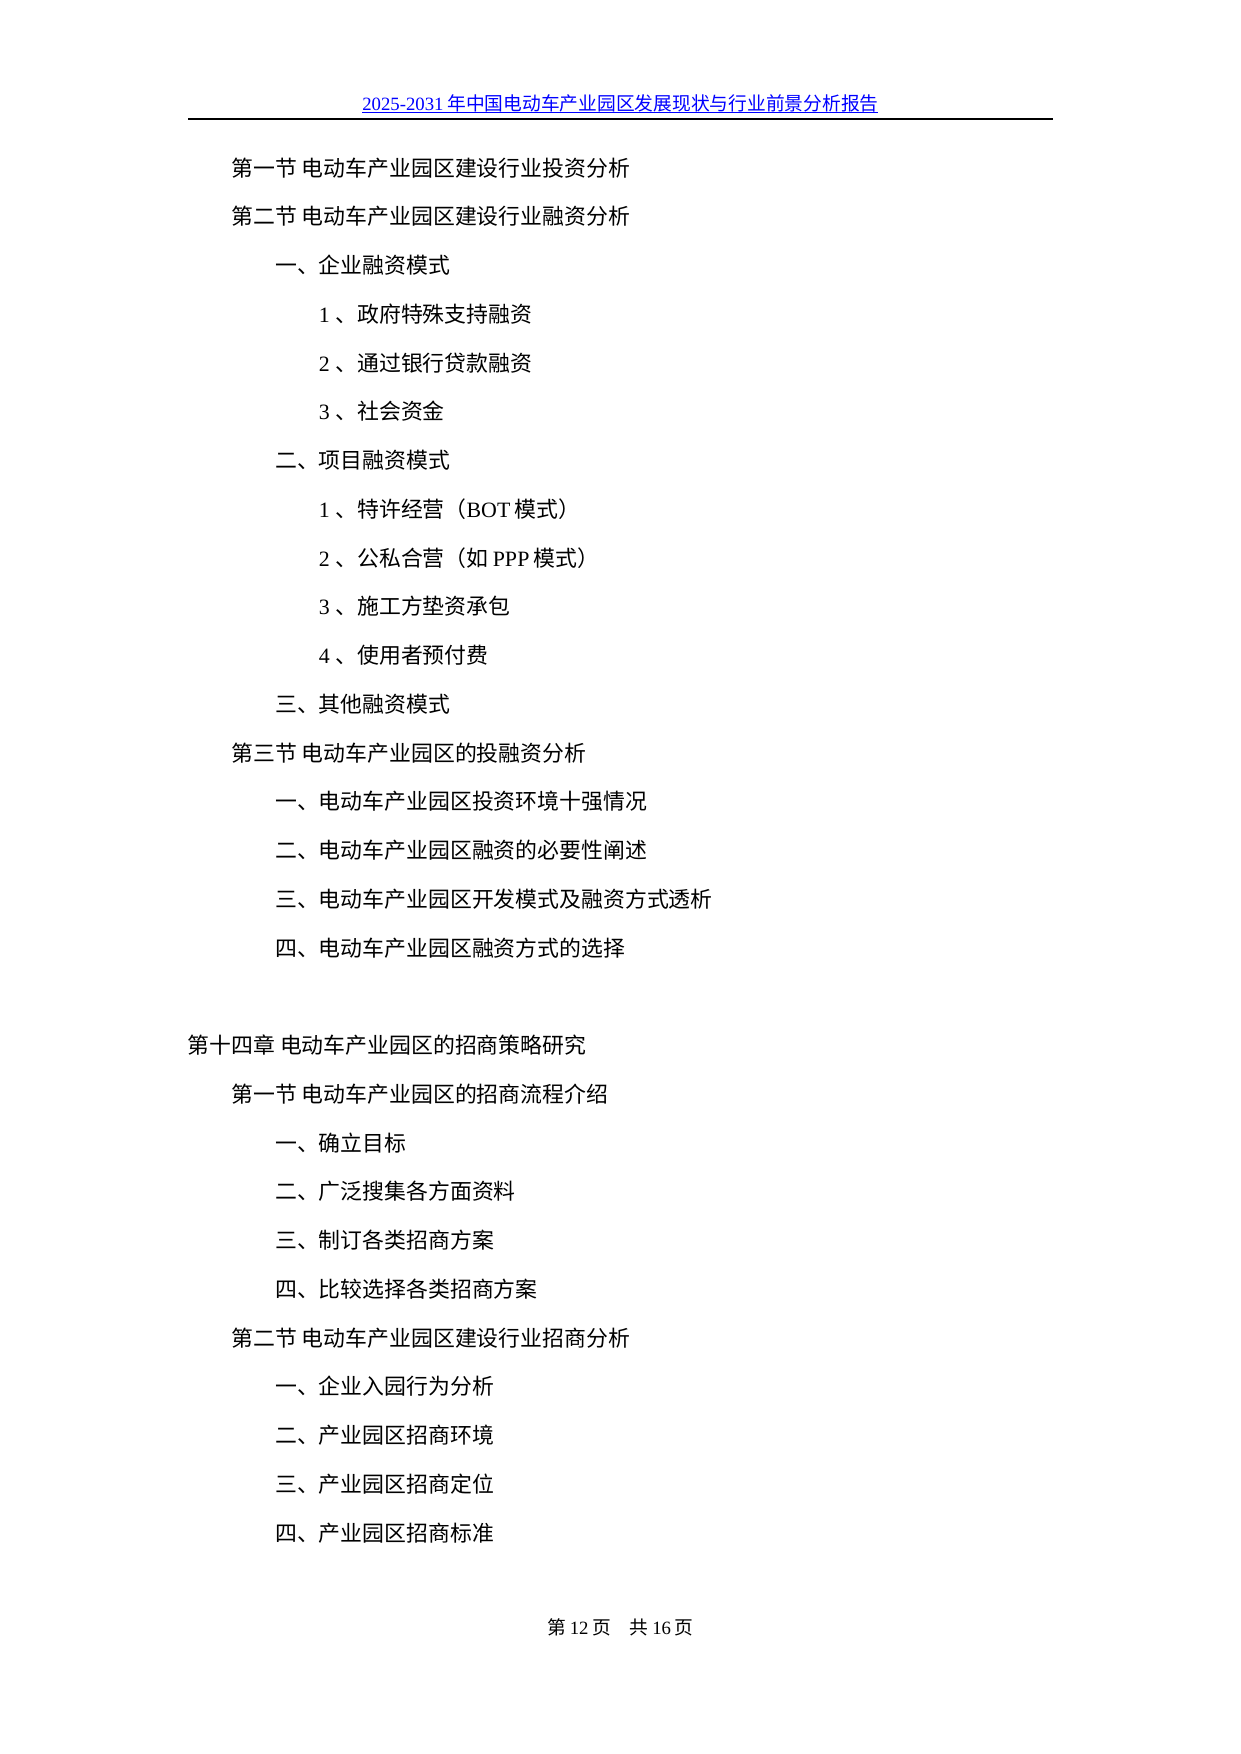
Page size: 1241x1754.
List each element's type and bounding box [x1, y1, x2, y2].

text [187, 150, 1053, 1548]
